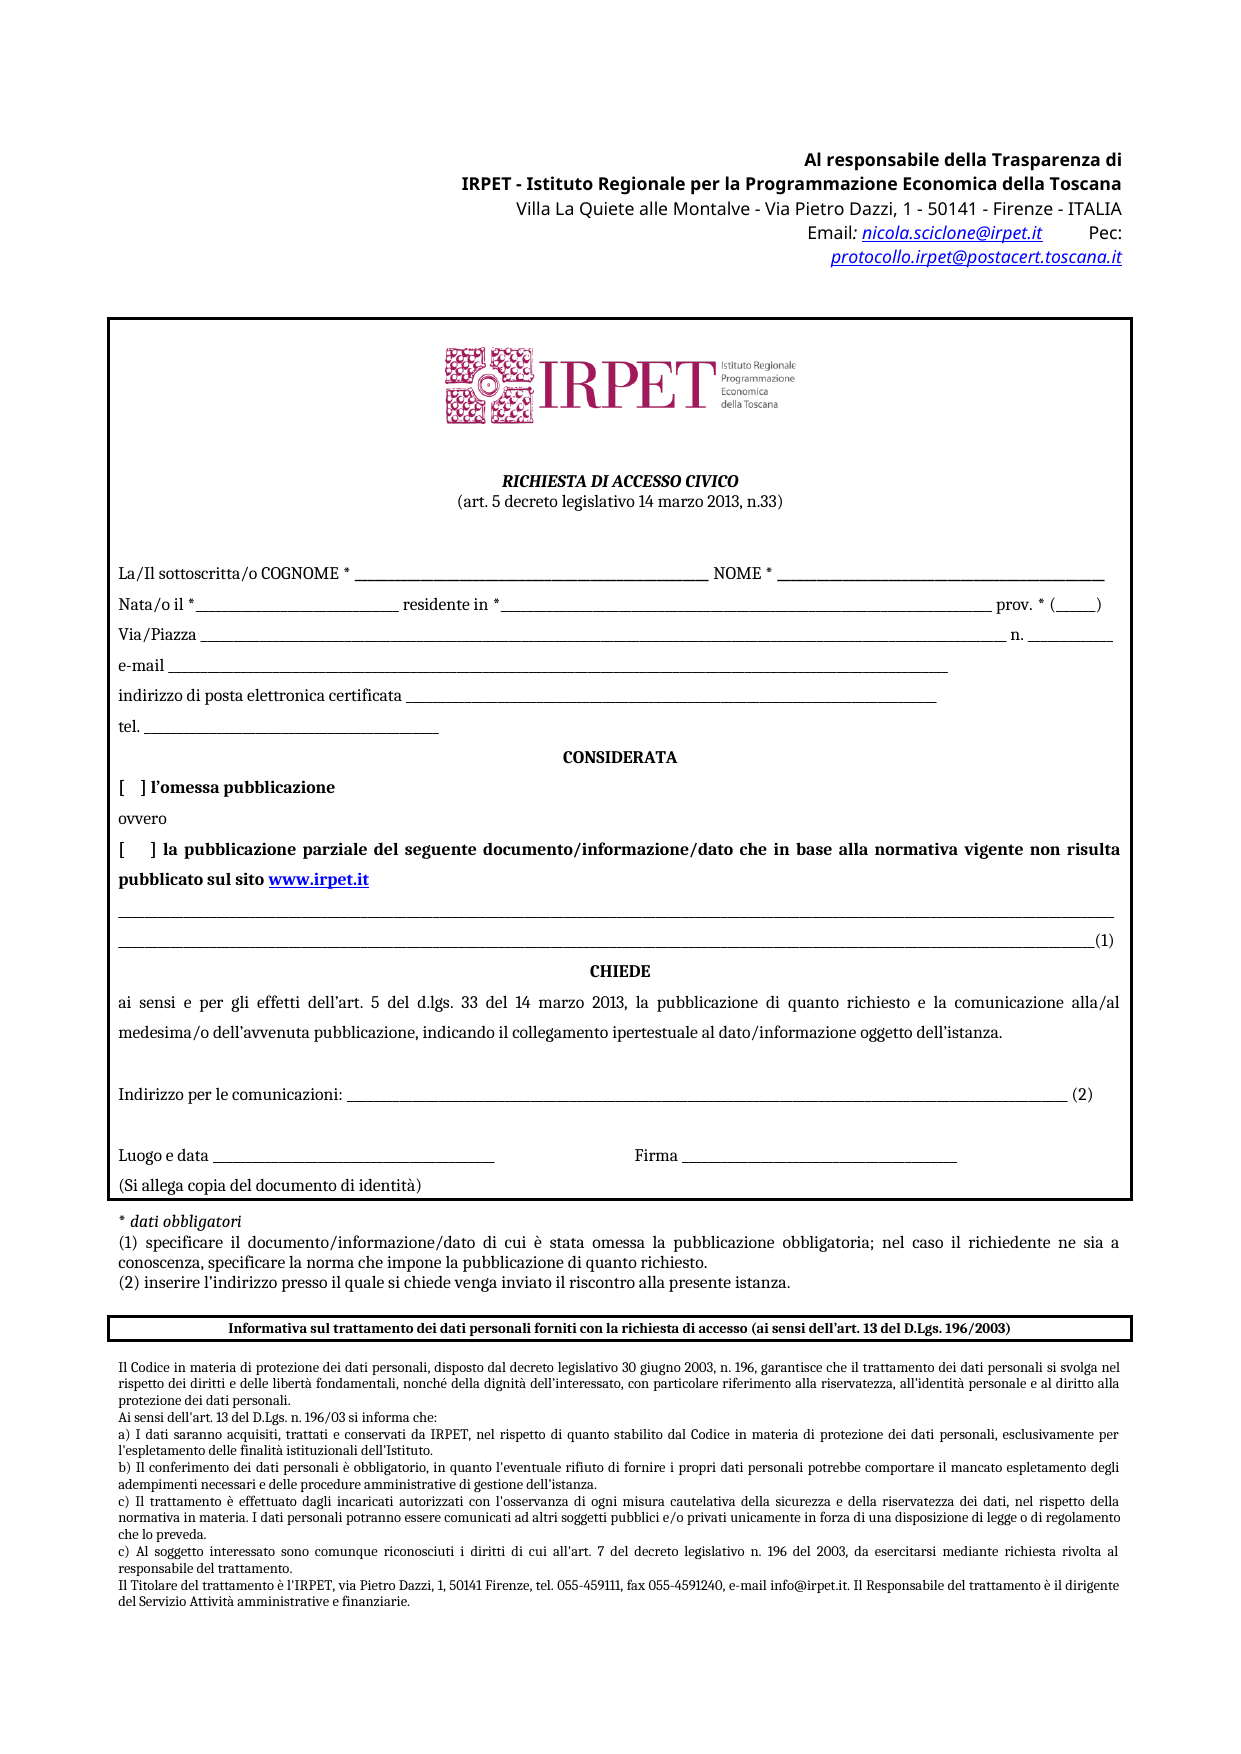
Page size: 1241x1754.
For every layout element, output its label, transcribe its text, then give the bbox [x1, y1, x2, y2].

text La/Il sottoscritta/o COGNOME * ______________________________________________________ NOME * __________________________________________________ [110, 558, 1130, 584]
text Email: nicola.sciclone@irpet.it Pec: protocollo.irpet@postacert.toscana.it [561, 220, 1122, 268]
text Indirizzo per le comunicazioni: ______________________________________________________________________________________________________________ (2) [110, 1079, 1130, 1104]
text (Si allega copia del documento di identità) [110, 1171, 1130, 1198]
text Luogo e data ___________________________________________ Firma __________________________________________ [110, 1140, 1130, 1166]
text c) Al soggetto interessato sono comunque riconosciuti i diritti di cui all'art. 7 del decreto legislativo n. 196 del 2003, da esercitarsi mediante richiesta rivolta al responsabile del trattamento. [118, 1543, 1122, 1577]
text Il Titolare del trattamento è l'IRPET, via Pietro Dazzi, 1, 50141 Firenze, tel. 055-459111, fax 055-4591240, e-mail info@irpet.it. Il Responsabile del trattamento è il dirigente del Servizio Attività amministrative e finanziarie. [118, 1577, 1122, 1610]
text e-mail _______________________________________________________________________________________________________________________ [110, 650, 1130, 676]
text Informativa sul trattamento dei dati personali forniti con la richiesta di accesso (ai sensi dell’art. 13 del D.Lgs. 196/2003) [110, 1318, 1130, 1339]
text (1) specificare il documento/informazione/dato di cui è stata omessa la pubblicazione obbligatoria; nel caso il richiedente ne sia a conoscenza, specificare la norma che impone la pubblicazione di quanto richiesto. [118, 1232, 1122, 1273]
text ovvero [110, 803, 1130, 829]
text RICHIESTA DI ACCESSO CIVICO [118, 471, 1122, 492]
text _____________________________________________________________________________________________________________________________________________________________________________________________________________________________________________________________________________________________________________(1) [110, 895, 1130, 951]
text b) Il conferimento dei dati personali è obbligatorio, in quanto l'eventuale rifiuto di fornire i propri dati personali potrebbe comportare il mancato espletamento degli adempimenti necessari e delle procedure amministrative di gestione dell’istanza. [118, 1459, 1122, 1493]
text Nata/o il *_______________________________ residente in *___________________________________________________________________________ prov. * (______) [110, 589, 1130, 614]
picture [444, 346, 796, 424]
text IRPET - Istituto Regionale per la Programmazione Economica della Toscana [118, 172, 1122, 196]
text [ ] la pubblicazione parziale del seguente documento/informazione/dato che in base alla normativa vigente non risulta pubblicato sul sito www.irpet.it [110, 834, 1130, 890]
text CONSIDERATA [110, 742, 1130, 767]
text ai sensi e per gli effetti dell’art. 5 del d.lgs. 33 del 14 marzo 2013, la pubblicazione di quanto richiesto e la comunicazione alla/al medesima/o dell’avvenuta pubblicazione, indicando il collegamento ipertestuale al dato/informazione oggetto dell’istanza. [110, 987, 1130, 1043]
text CHIEDE [110, 956, 1130, 982]
text Villa La Quiete alle Montalve - Via Pietro Dazzi, 1 - 50141 - Firenze - ITALIA [118, 196, 1122, 220]
text indirizzo di posta elettronica certificata _________________________________________________________________________________ [110, 681, 1130, 706]
text (art. 5 decreto legislativo 14 marzo 2013, n.33) [118, 492, 1122, 512]
text Ai sensi dell'art. 13 del D.Lgs. n. 196/03 si informa che: [118, 1409, 1122, 1426]
text c) Il trattamento è effettuato dagli incaricati autorizzati con l'osservanza di ogni misura cautelativa della sicurezza e della riservatezza dei dati, nel rispetto della normativa in materia. I dati personali potranno essere comunicati ad altri soggetti pubblici e/o privati unicamente in forza di una disposizione di legge o di regolamento che lo preveda. [118, 1493, 1122, 1543]
text Via/Piazza ___________________________________________________________________________________________________________________________ n. _____________ [110, 619, 1130, 645]
text Il Codice in materia di protezione dei dati personali, disposto dal decreto legislativo 30 giugno 2003, n. 196, garantisce che il trattamento dei dati personali si svolga nel rispetto dei diritti e delle libertà fondamentali, nonché della dignità dell’interessato, con particolare riferimento alla riservatezza, all’identità personale e al diritto alla protezione dei dati personali. [118, 1359, 1122, 1409]
text * dati obbligatori [118, 1212, 1122, 1232]
text a) I dati saranno acquisiti, trattati e conservati da IRPET, nel rispetto di quanto stabilito dal Codice in materia di protezione dei dati personali, esclusivamente per l'espletamento delle finalità istituzionali dell’Istituto. [118, 1426, 1122, 1459]
text [ ] l’omessa pubblicazione [110, 772, 1130, 798]
text tel. _____________________________________________ [110, 711, 1130, 737]
text Al responsabile della Trasparenza di [118, 148, 1122, 172]
text (2) inserire l’indirizzo presso il quale si chiede venga inviato il riscontro alla presente istanza. [118, 1273, 1122, 1293]
